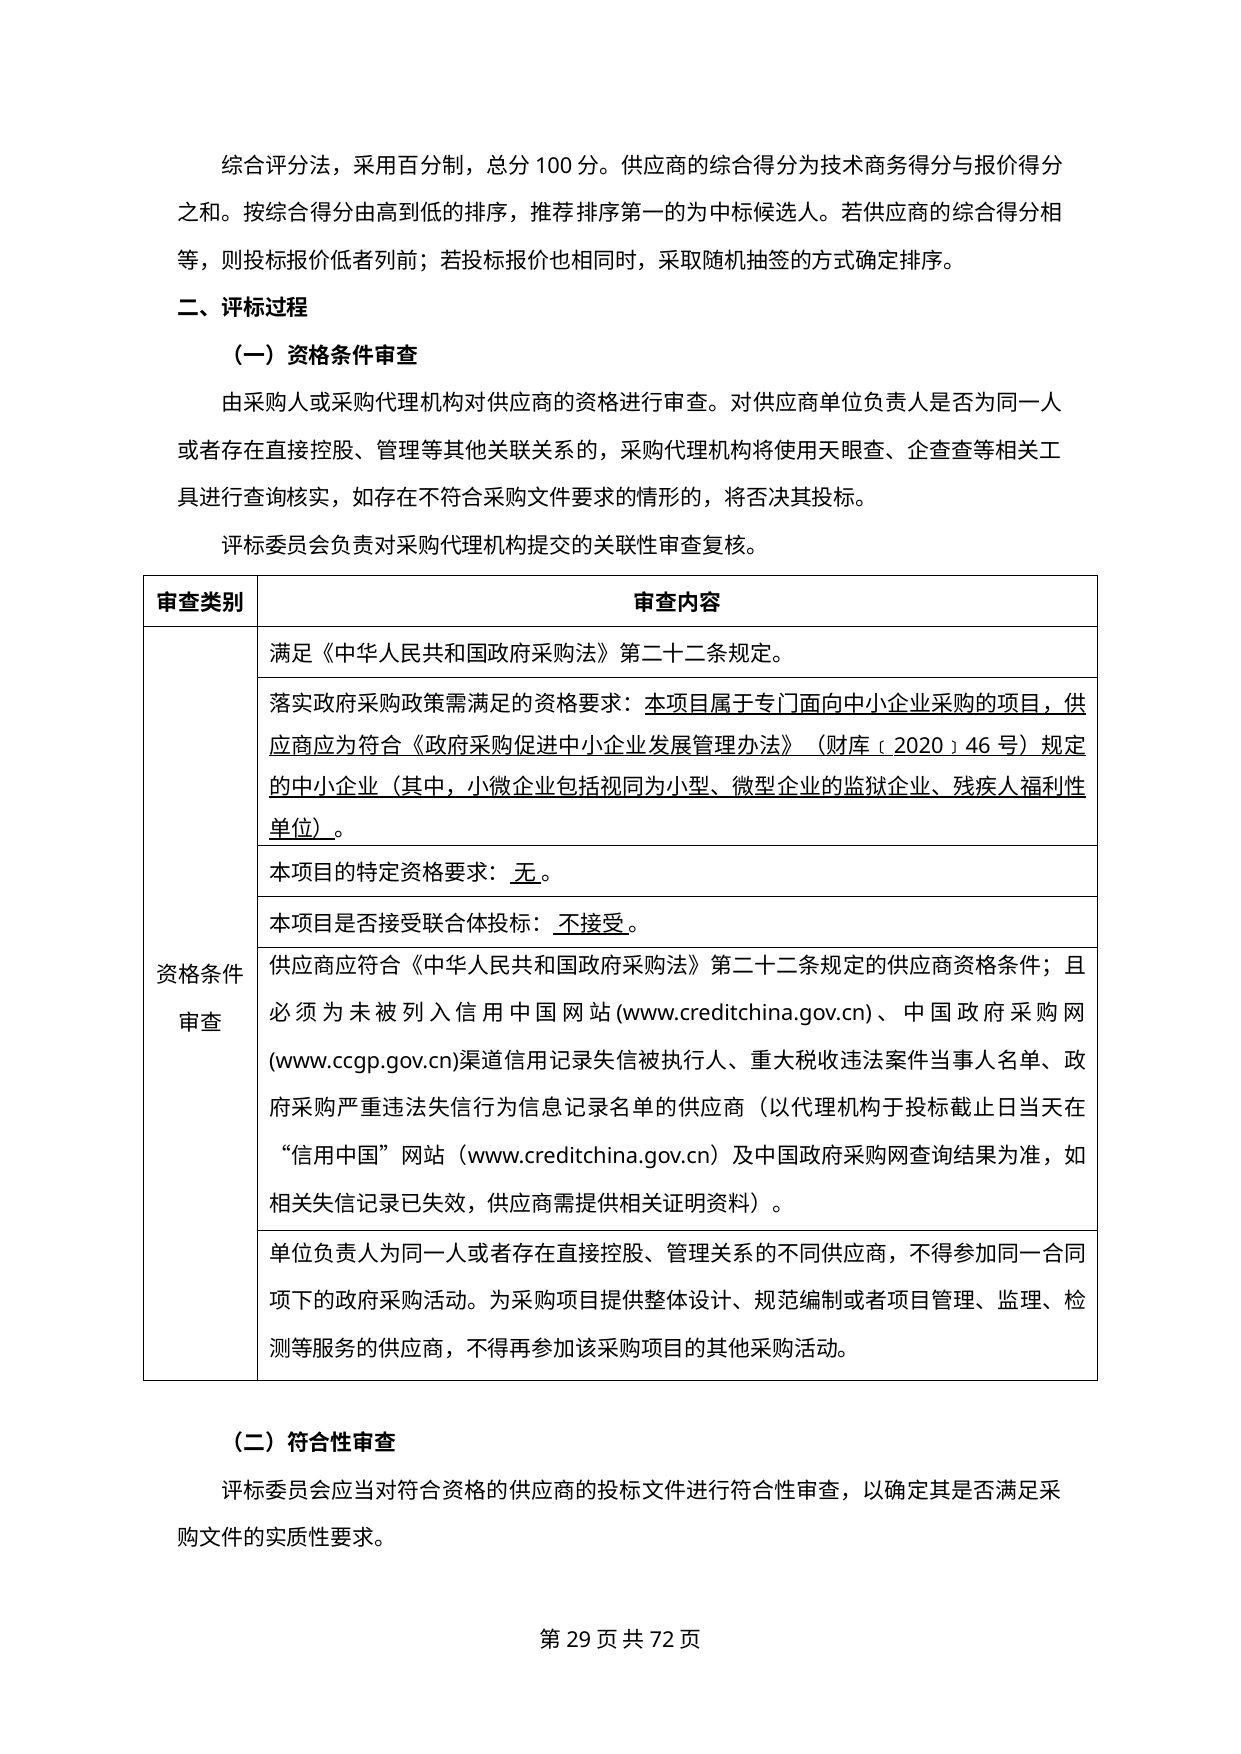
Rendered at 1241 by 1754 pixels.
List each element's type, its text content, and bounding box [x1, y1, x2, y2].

list （一）资格条件审查 [177, 338, 1063, 369]
table_cell 满足《中华人民共和国政府采购法》第二十二条规定。 [258, 627, 1097, 677]
table_cell 本项目的特定资格要求： 无 。 [258, 846, 1097, 896]
table_cell 资格条件审查 [144, 627, 257, 1379]
table_cell 落实政府采购政策需满足的资格要求：本项目属于专门面向中小企业采购的项目，供应商应为符合《政府采购促进中小企业发展管理办法》（财库﹝2020﹞46 号）规定的中小企业（其中，小微企业包括视同为小型、微型企业的监狱企业、残疾人福利性单位）。 [258, 678, 1097, 845]
table_cell 单位负责人为同一人或者存在直接控股、管理关系的不同供应商，不得参加同一合同项下的政府采购活动。为采购项目提供整体设计、规范编制或者项目管理、监理、检测等服务的供应商，不得再参加该采购项目的其他采购活动。 [258, 1231, 1097, 1379]
list 评标委员会负责对采购代理机构提交的关联性审查复核。 [177, 528, 1063, 559]
table_cell 供应商应符合《中华人民共和国政府采购法》第二十二条规定的供应商资格条件；且必须为未被列入信用中国网站(www.creditchina.gov.cn)、中国政府采购网(www.ccgp.gov.cn)渠道信用记录失信被执行人、重大税收违法案件当事人名单、政府采购严重违法失信行为信息记录名单的供应商（以代理机构于投标截止日当天在“信用中国”网站（www.creditchina.gov.cn）及中国政府采购网查询结果为准，如相关失信记录已失效，供应商需提供相关证明资料）。 [258, 948, 1097, 1230]
table_header 审查类别 [144, 576, 257, 626]
text （二）符合性审查 [177, 1425, 1063, 1457]
text 二、评标过程 [177, 290, 1063, 322]
text 综合评分法，采用百分制，总分100分。供应商的综合得分为技术商务得分与报价得分之和。按综合得分由高到低的排序，推荐排序第一的为中标候选人。若供应商的综合得分相等，则投标报价低者列前；若投标报价也相同时，采取随机抽签的方式确定排序。 [177, 148, 1063, 274]
list 由采购人或采购代理机构对供应商的资格进行审查。对供应商单位负责人是否为同一人或者存在直接控股、管理等其他关联关系的，采购代理机构将使用天眼查、企查查等相关工具进行查询核实，如存在不符合采购文件要求的情形的，将否决其投标。 [177, 385, 1063, 512]
table_header 审查内容 [258, 576, 1097, 626]
text 评标委员会应当对符合资格的供应商的投标文件进行符合性审查，以确定其是否满足采购文件的实质性要求。 [177, 1473, 1063, 1552]
table_cell 本项目是否接受联合体投标： 不接受 。 [258, 897, 1097, 947]
